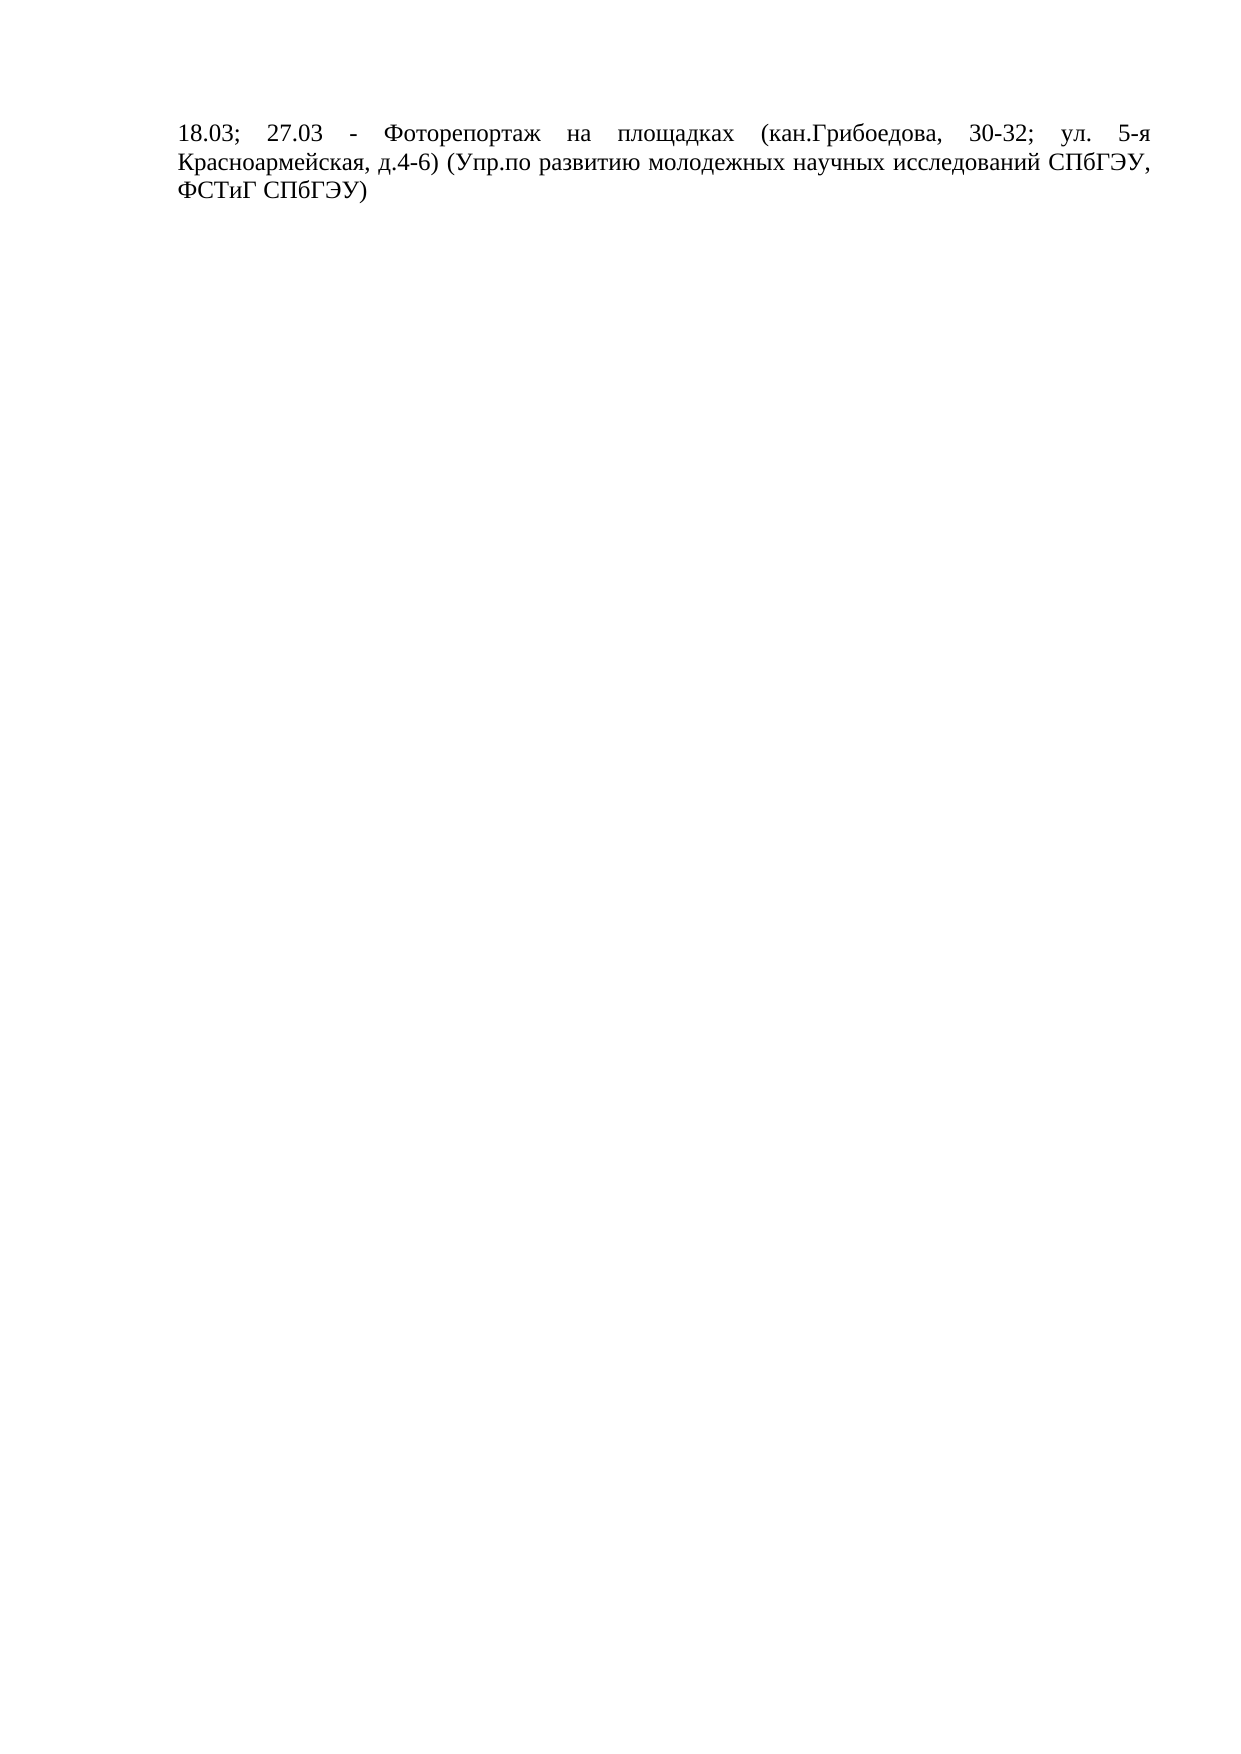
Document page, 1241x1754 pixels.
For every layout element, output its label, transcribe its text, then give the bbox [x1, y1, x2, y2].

text 18.03; 27.03 - Фоторепортаж на площадках (кан.Грибоедова, 30-32; ул. 5-я Красноармейская, д.4-6) (Упр.по развитию молодежных научных исследований СПбГЭУ, ФСТиГ СПбГЭУ) [177, 118, 1152, 204]
